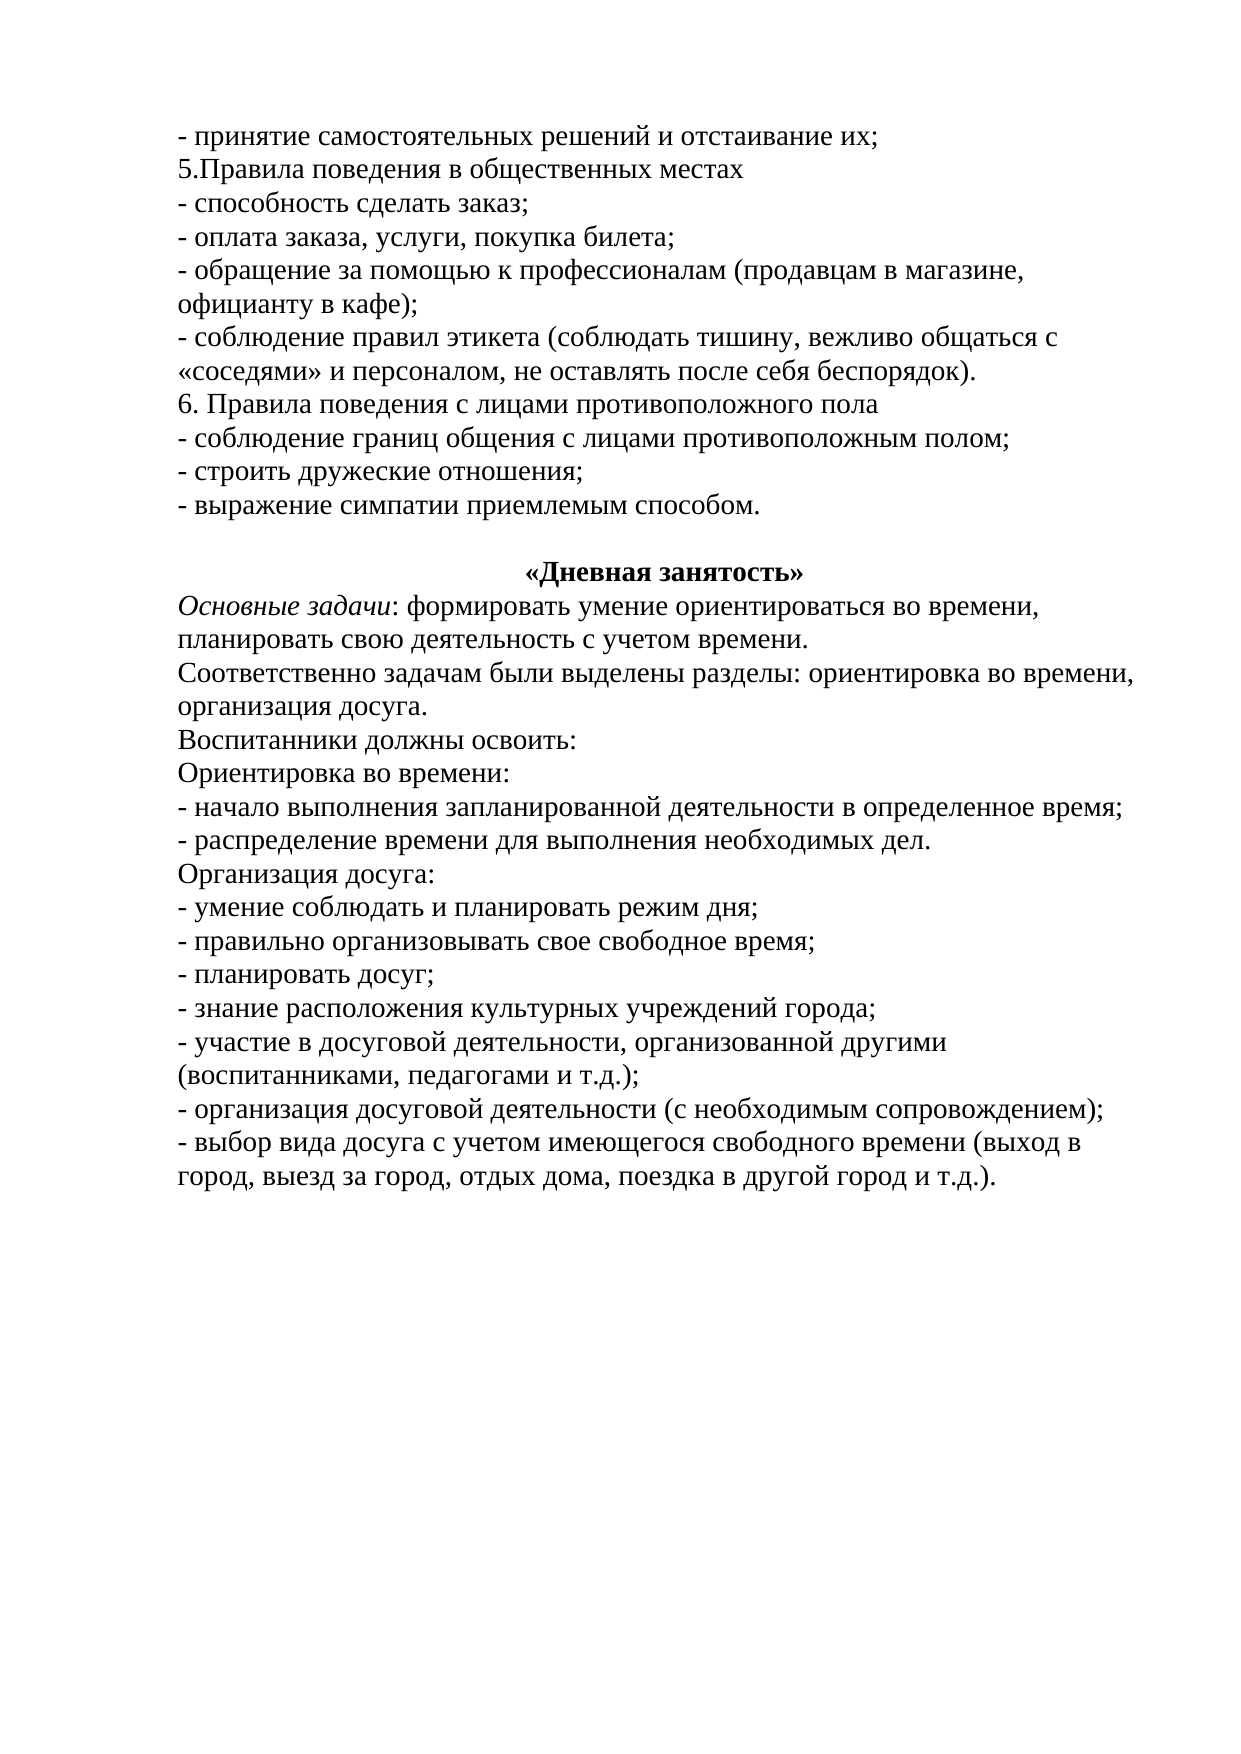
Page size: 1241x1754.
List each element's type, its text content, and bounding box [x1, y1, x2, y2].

text Соответственно задачам были выделены разделы: ориентировка во времени, организация досуга. [177, 655, 1152, 722]
text - принятие самостоятельных решений и отстаивание их; [177, 118, 1152, 152]
text 6. Правила поведения с лицами противоположного пола [177, 386, 1152, 420]
text Организация досуга: [177, 856, 1152, 889]
text - обращение за помощью к профессионалам (продавцам в магазине, официанту в кафе); [177, 252, 1152, 319]
text «Дневная занятость» [177, 554, 1152, 588]
text - правильно организовывать свое свободное время; [177, 923, 1152, 957]
text - соблюдение правил этикета (соблюдать тишину, вежливо общаться с «соседями» и персоналом, не оставлять после себя беспорядок). [177, 319, 1152, 386]
text - начало выполнения запланированной деятельности в определенное время; [177, 789, 1152, 822]
text - планировать досуг; [177, 957, 1152, 990]
text - умение соблюдать и планировать режим дня; [177, 889, 1152, 923]
text - распределение времени для выполнения необходимых дел. [177, 822, 1152, 856]
text - строить дружеские отношения; [177, 453, 1152, 487]
text - оплата заказа, услуги, покупка билета; [177, 219, 1152, 252]
text Воспитанники должны освоить: [177, 722, 1152, 755]
text - соблюдение границ общения с лицами противоположным полом; [177, 420, 1152, 453]
text - способность сделать заказ; [177, 185, 1152, 219]
text - участие в досуговой деятельности, организованной другими (воспитанниками, педагогами и т.д.); [177, 1024, 1152, 1091]
text 5.Правила поведения в общественных местах [177, 152, 1152, 185]
text - выражение симпатии приемлемым способом. [177, 487, 1152, 521]
text Ориентировка во времени: [177, 755, 1152, 789]
text - организация досуговой деятельности (с необходимым сопровождением); [177, 1091, 1152, 1124]
text - выбор вида досуга с учетом имеющегося свободного времени (выход в город, выезд за город, отдых дома, поездка в другой город и т.д.). [177, 1124, 1152, 1191]
text Основные задачи: формировать умение ориентироваться во времени, планировать свою деятельность с учетом времени. [177, 588, 1152, 655]
text - знание расположения культурных учреждений города; [177, 990, 1152, 1024]
